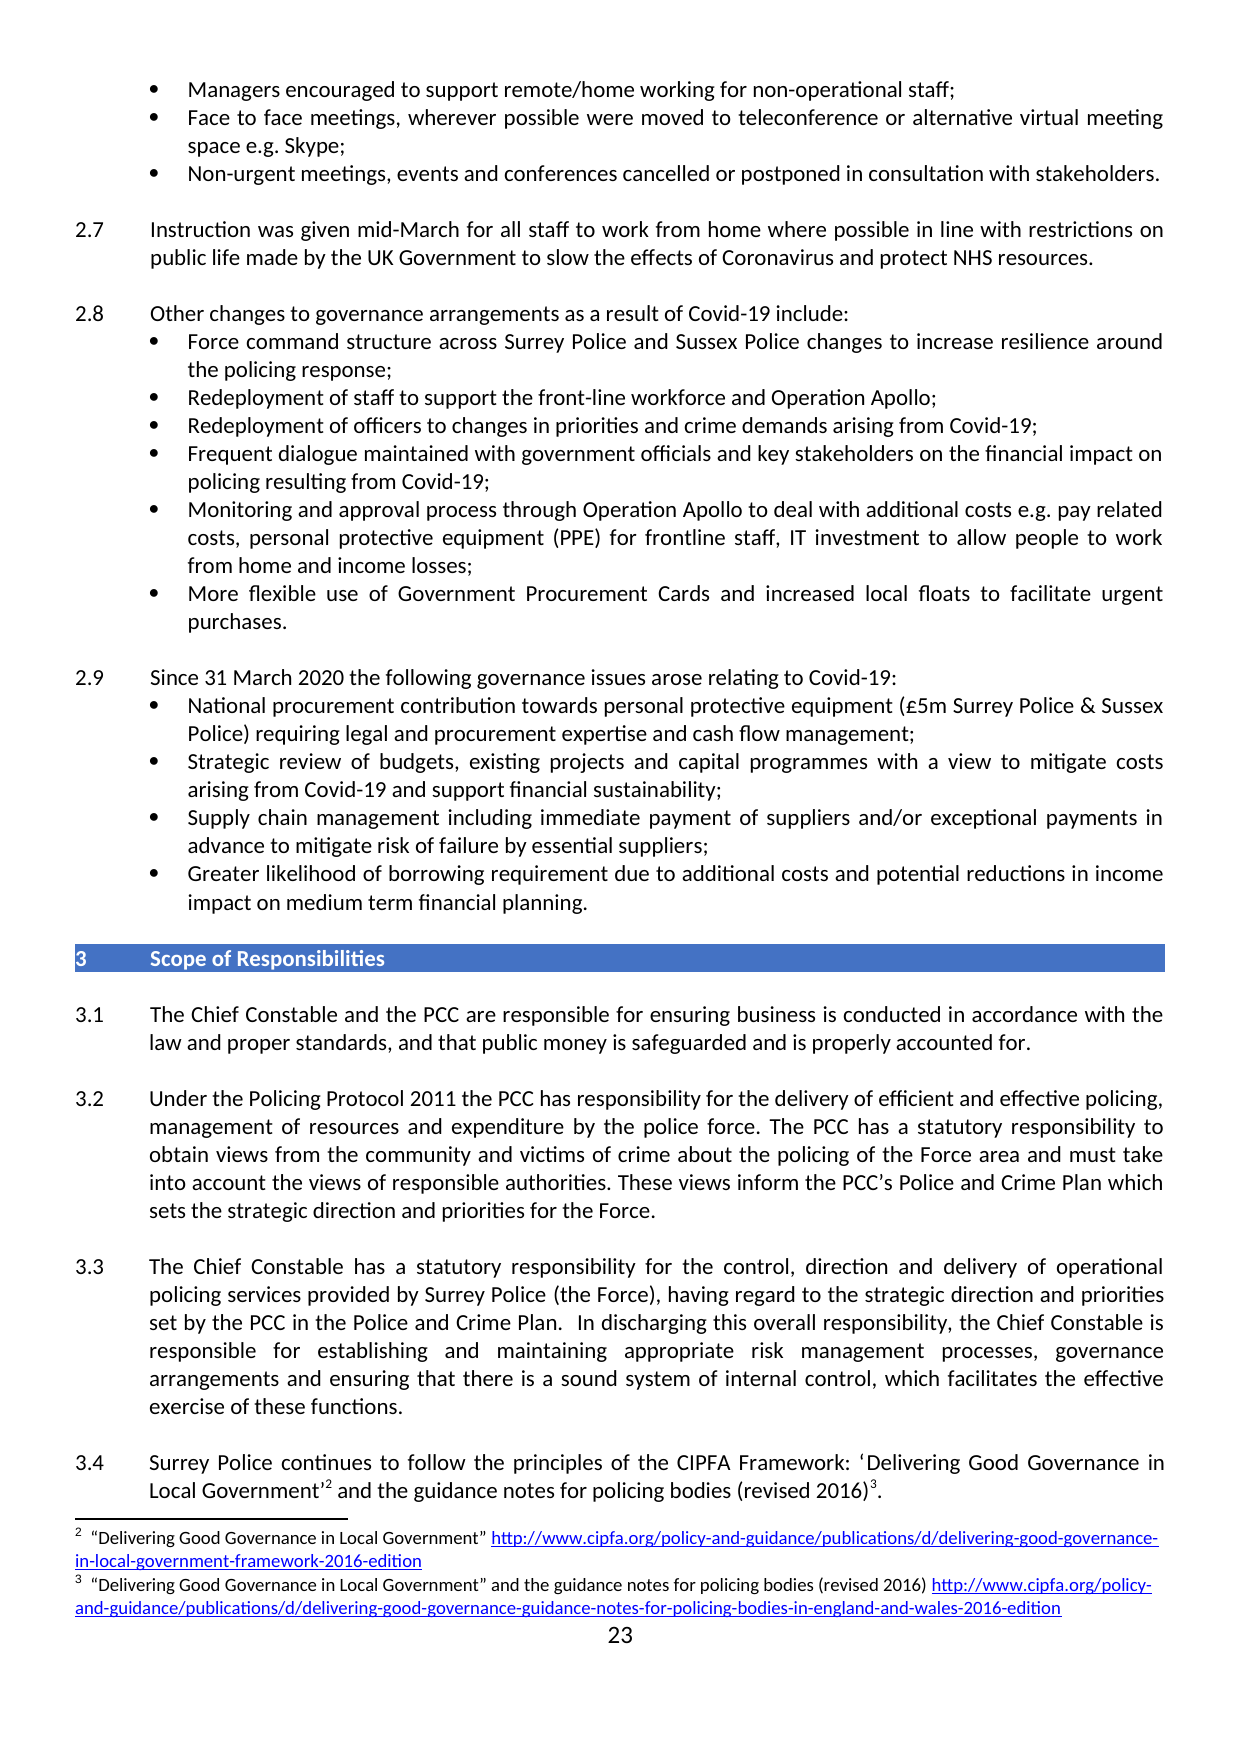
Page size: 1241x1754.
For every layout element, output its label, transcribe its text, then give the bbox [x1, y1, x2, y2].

list Face to face meetings, wherever possible were moved to teleconference or alternative virtual meeting space e.g. Skype; [150, 103, 1165, 159]
list Instruction was given mid-March for all staff to work from home where possible in line with restrictions on public life made by the UK Government to slow the effects of Coronavirus and protect NHS resources. [75, 215, 1165, 271]
text 3.2 Under the Policing Protocol 2011 the PCC has responsibility for the delivery of efficient and effective policing, management of resources and expenditure by the police force. The PCC has a statutory responsibility to obtain views from the community and victims of crime about the policing of the Force area and must take into account the views of responsible authorities. These views inform the PCC’s Police and Crime Plan which sets the strategic direction and priorities for the Force. [75, 1084, 1165, 1224]
list Greater likelihood of borrowing requirement due to additional costs and potential reductions in income impact on medium term financial planning. [150, 859, 1165, 916]
text 3.3 The Chief Constable has a statutory responsibility for the control, direction and delivery of operational policing services provided by Surrey Police (the Force), having regard to the strategic direction and priorities set by the PCC in the Police and Crime Plan. In discharging this overall responsibility, the Chief Constable is responsible for establishing and maintaining appropriate risk management processes, governance arrangements and ensuring that there is a sound system of internal control, which facilitates the effective exercise of these functions. [75, 1252, 1165, 1420]
list Strategic review of budgets, existing projects and capital programmes with a view to mitigate costs arising from Covid-19 and support financial sustainability; [150, 747, 1165, 803]
list Frequent dialogue maintained with government officials and key stakeholders on the financial impact on policing resulting from Covid-19; [150, 439, 1165, 495]
list Since 31 March 2020 the following governance issues arose relating to Covid-19: [75, 663, 1165, 691]
list Redeployment of officers to changes in priorities and crime demands arising from Covid-19; [150, 411, 1165, 439]
list More flexible use of Government Procurement Cards and increased local floats to facilitate urgent purchases. [150, 579, 1165, 635]
list National procurement contribution towards personal protective equipment (£5m Surrey Police & Sussex Police) requiring legal and procurement expertise and cash flow management; [150, 691, 1165, 747]
list Redeployment of staff to support the front-line workforce and Operation Apollo; [150, 383, 1165, 411]
text 3.4 Surrey Police continues to follow the principles of the CIPFA Framework: ‘Delivering Good Governance in Local Government’ and the guidance notes for policing bodies (revised 2016). [75, 1448, 1165, 1504]
text 3 Scope of Responsibilities [75, 944, 1165, 972]
list Monitoring and approval process through Operation Apollo to deal with additional costs e.g. pay related costs, personal protective equipment (PPE) for frontline staff, IT investment to allow people to work from home and income losses; [150, 495, 1165, 579]
list Non-urgent meetings, events and conferences cancelled or postponed in consultation with stakeholders. [150, 159, 1165, 187]
list Other changes to governance arrangements as a result of Covid-19 include: [75, 299, 1165, 327]
list Force command structure across Surrey Police and Sussex Police changes to increase resilience around the policing response; [150, 327, 1165, 383]
text 3.1 The Chief Constable and the PCC are responsible for ensuring business is conducted in accordance with the law and proper standards, and that public money is safeguarded and is properly accounted for. [75, 1000, 1165, 1056]
list Supply chain management including immediate payment of suppliers and/or exceptional payments in advance to mitigate risk of failure by essential suppliers; [150, 803, 1165, 859]
list Managers encouraged to support remote/home working for non-operational staff; [150, 75, 1165, 103]
